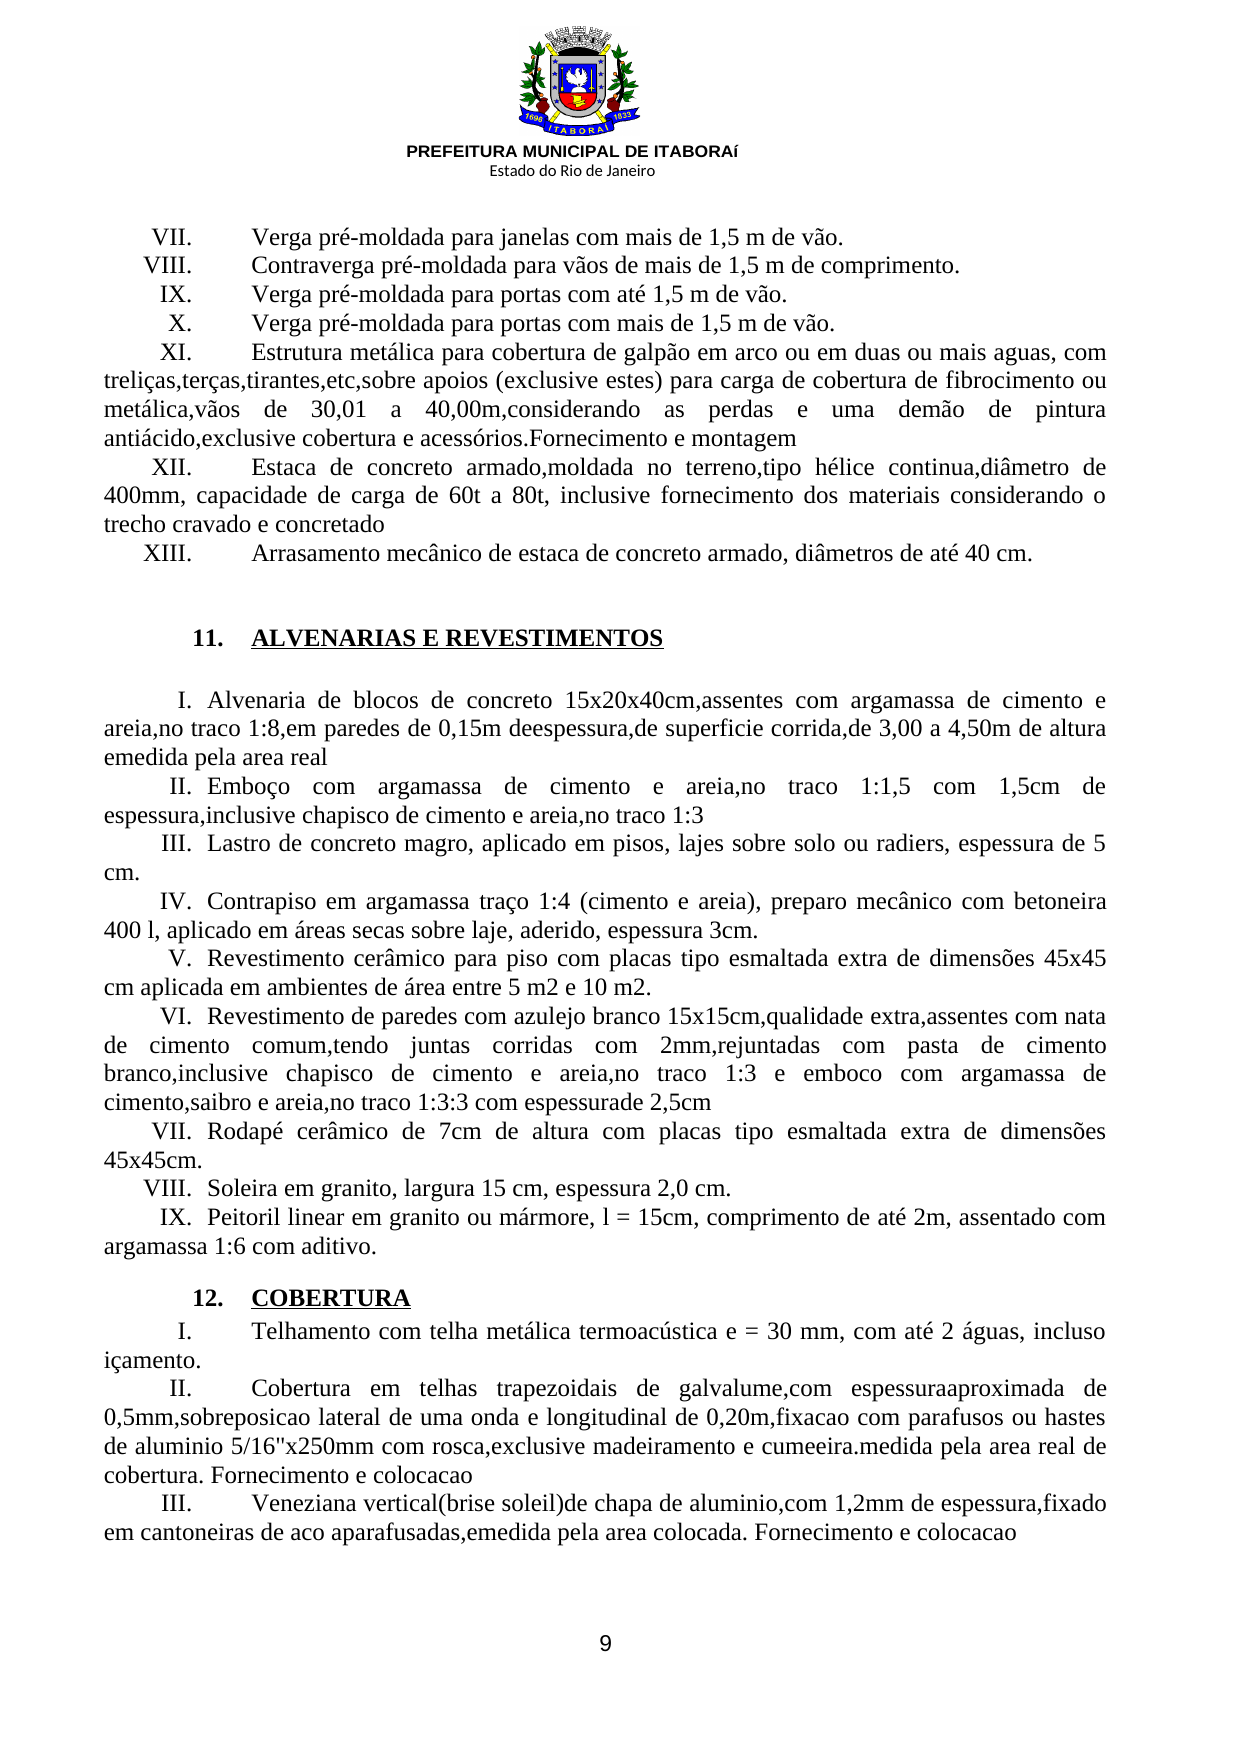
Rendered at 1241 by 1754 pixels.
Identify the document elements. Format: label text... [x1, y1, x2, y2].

list Alvenaria de blocos de concreto 15x20x40cm,assentes com argamassa de cimento e areia,no traco 1:8,em paredes de 0,15m deespessura,de superficie corrida,de 3,00 a 4,50m de altura emedida pela area real [103, 685, 1107, 771]
list Emboço com argamassa de cimento e areia,no traco 1:1,5 com 1,5cm de espessura,inclusive chapisco de cimento e areia,no traco 1:3 [103, 771, 1107, 828]
list Revestimento de paredes com azulejo branco 15x15cm,qualidade extra,assentes com nata de cimento comum,tendo juntas corridas com 2mm,rejuntadas com pasta de cimento branco,inclusive chapisco de cimento e areia,no traco 1:3 e emboco com argamassa de cimento,saibro e areia,no traco 1:3:3 com espessurade 2,5cm [103, 1001, 1107, 1116]
list Contrapiso em argamassa traço 1:4 (cimento e areia), preparo mecânico com betoneira 400 l, aplicado em áreas secas sobre laje, aderido, espessura 3cm. [103, 886, 1107, 943]
list Soleira em granito, largura 15 cm, espessura 2,0 cm. [103, 1173, 1107, 1202]
list Estrutura metálica para cobertura de galpão em arco ou em duas ou mais aguas, com treliças,terças,tirantes,etc,sobre apoios (exclusive estes) para carga de cobertura de fibrocimento ou metálica,vãos de 30,01 a 40,00m,considerando as perdas e uma demão de pintura antiácido,exclusive cobertura e acessórios.Fornecimento e montagem [103, 337, 1107, 452]
list Estaca de concreto armado,moldada no terreno,tipo hélice continua,diâmetro de 400mm, capacidade de carga de 60t a 80t, inclusive fornecimento dos materiais considerando o trecho cravado e concretado [103, 452, 1107, 538]
list Peitoril linear em granito ou mármore, l = 15cm, comprimento de até 2m, assentado com argamassa 1:6 com aditivo. [103, 1202, 1108, 1260]
list Verga pré-moldada para portas com mais de 1,5 m de vão. [103, 308, 1107, 337]
list Revestimento cerâmico para piso com placas tipo esmaltada extra de dimensões 45x45 cm aplicada em ambientes de área entre 5 m2 e 10 m2. [103, 943, 1107, 1001]
list Lastro de concreto magro, aplicado em pisos, lajes sobre solo ou radiers, espessura de 5 cm. [103, 828, 1107, 886]
list Rodapé cerâmico de 7cm de altura com placas tipo esmaltada extra de dimensões 45x45cm. [103, 1116, 1107, 1173]
list COBERTURA [103, 1283, 1107, 1312]
picture [518, 26, 641, 136]
list ALVENARIAS E REVESTIMENTOS [103, 623, 1107, 652]
list Arrasamento mecânico de estaca de concreto armado, diâmetros de até 40 cm. [103, 538, 1107, 567]
list Contraverga pré-moldada para vãos de mais de 1,5 m de comprimento. [103, 250, 1107, 279]
list Cobertura em telhas trapezoidais de galvalume,com espessuraaproximada de 0,5mm,sobreposicao lateral de uma onda e longitudinal de 0,20m,fixacao com parafusos ou hastes de aluminio 5/16"x250mm com rosca,exclusive madeiramento e cumeeira.medida pela area real de cobertura. Fornecimento e colocacao [103, 1373, 1107, 1488]
list Telhamento com telha metálica termoacústica e = 30 mm, com até 2 águas, incluso içamento. [103, 1316, 1107, 1373]
list Verga pré-moldada para portas com até 1,5 m de vão. [103, 279, 1107, 308]
list Veneziana vertical(brise soleil)de chapa de aluminio,com 1,2mm de espessura,fixado em cantoneiras de aco aparafusadas,emedida pela area colocada. Fornecimento e colocacao [103, 1488, 1107, 1546]
list Verga pré-moldada para janelas com mais de 1,5 m de vão. [103, 222, 1107, 250]
